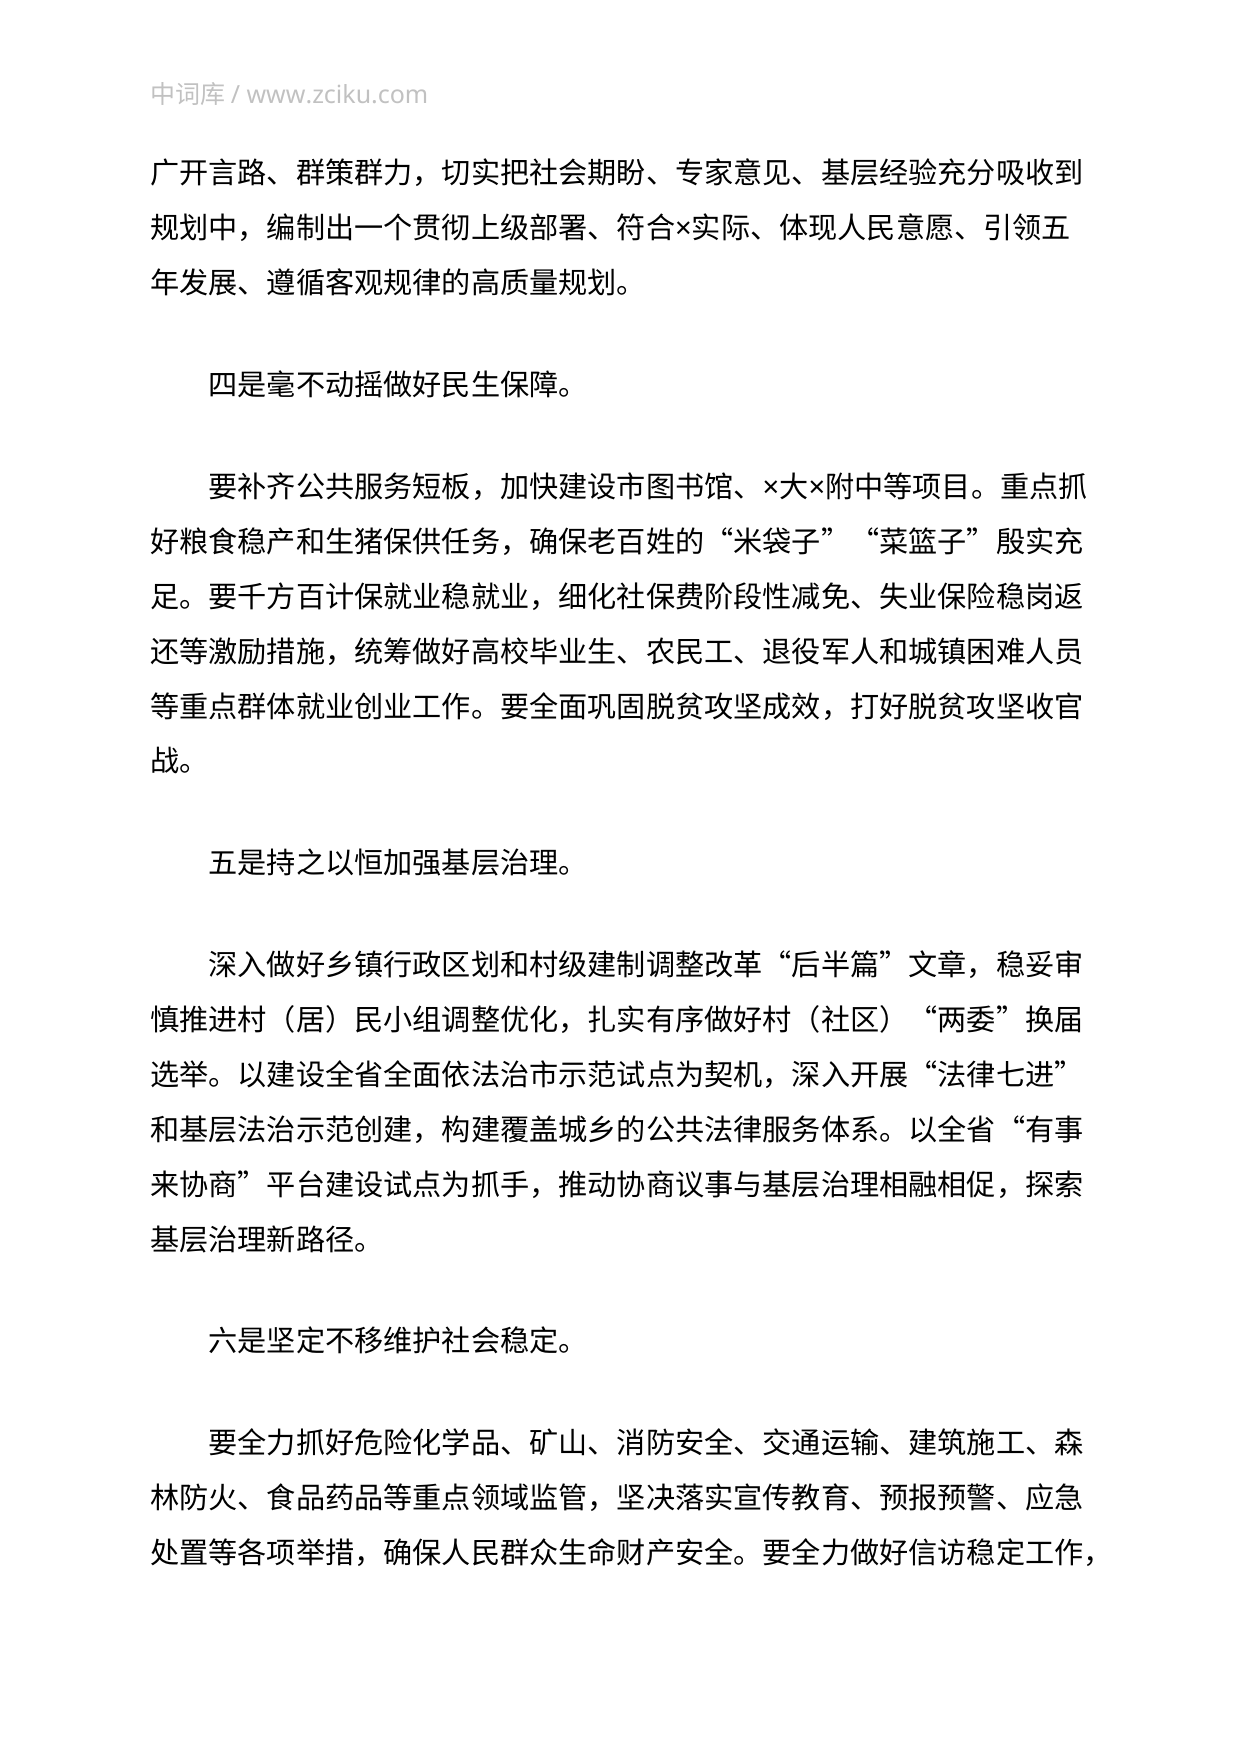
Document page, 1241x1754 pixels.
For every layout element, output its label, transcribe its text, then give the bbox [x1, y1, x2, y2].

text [150, 150, 1090, 302]
text 五是持之以恒加强基层治理。 [150, 840, 1090, 882]
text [150, 1419, 1090, 1572]
text 六是坚定不移维护社会稳定。 [150, 1318, 1090, 1360]
text 深入做好乡镇行政区划和村级建制调整改革“后半篇”文章，稳妥审慎推进村（居）民小组调整优化，扎实有序做好村（社区）“两委”换届选举。以建设全省全面依法治市示范试点为契机，深入开展“法律七进”和基层法治示范创建，构建覆盖城乡的公共法律服务体系。以全省“有事来协商”平台建设试点为抓手，推动协商议事与基层治理相融相促，探索基层治理新路径。 [150, 942, 1090, 1258]
text 要补齐公共服务短板，加快建设市图书馆、×大×附中等项目。重点抓好粮食稳产和生猪保供任务，确保老百姓的“米袋子”“菜篮子”殷实充足。要千方百计保就业稳就业，细化社保费阶段性减免、失业保险稳岗返还等激励措施，统筹做好高校毕业生、农民工、退役军人和城镇困难人员等重点群体就业创业工作。要全面巩固脱贫攻坚成效，打好脱贫攻坚收官战。 [150, 463, 1090, 780]
text 四是毫不动摇做好民生保障。 [150, 362, 1090, 404]
